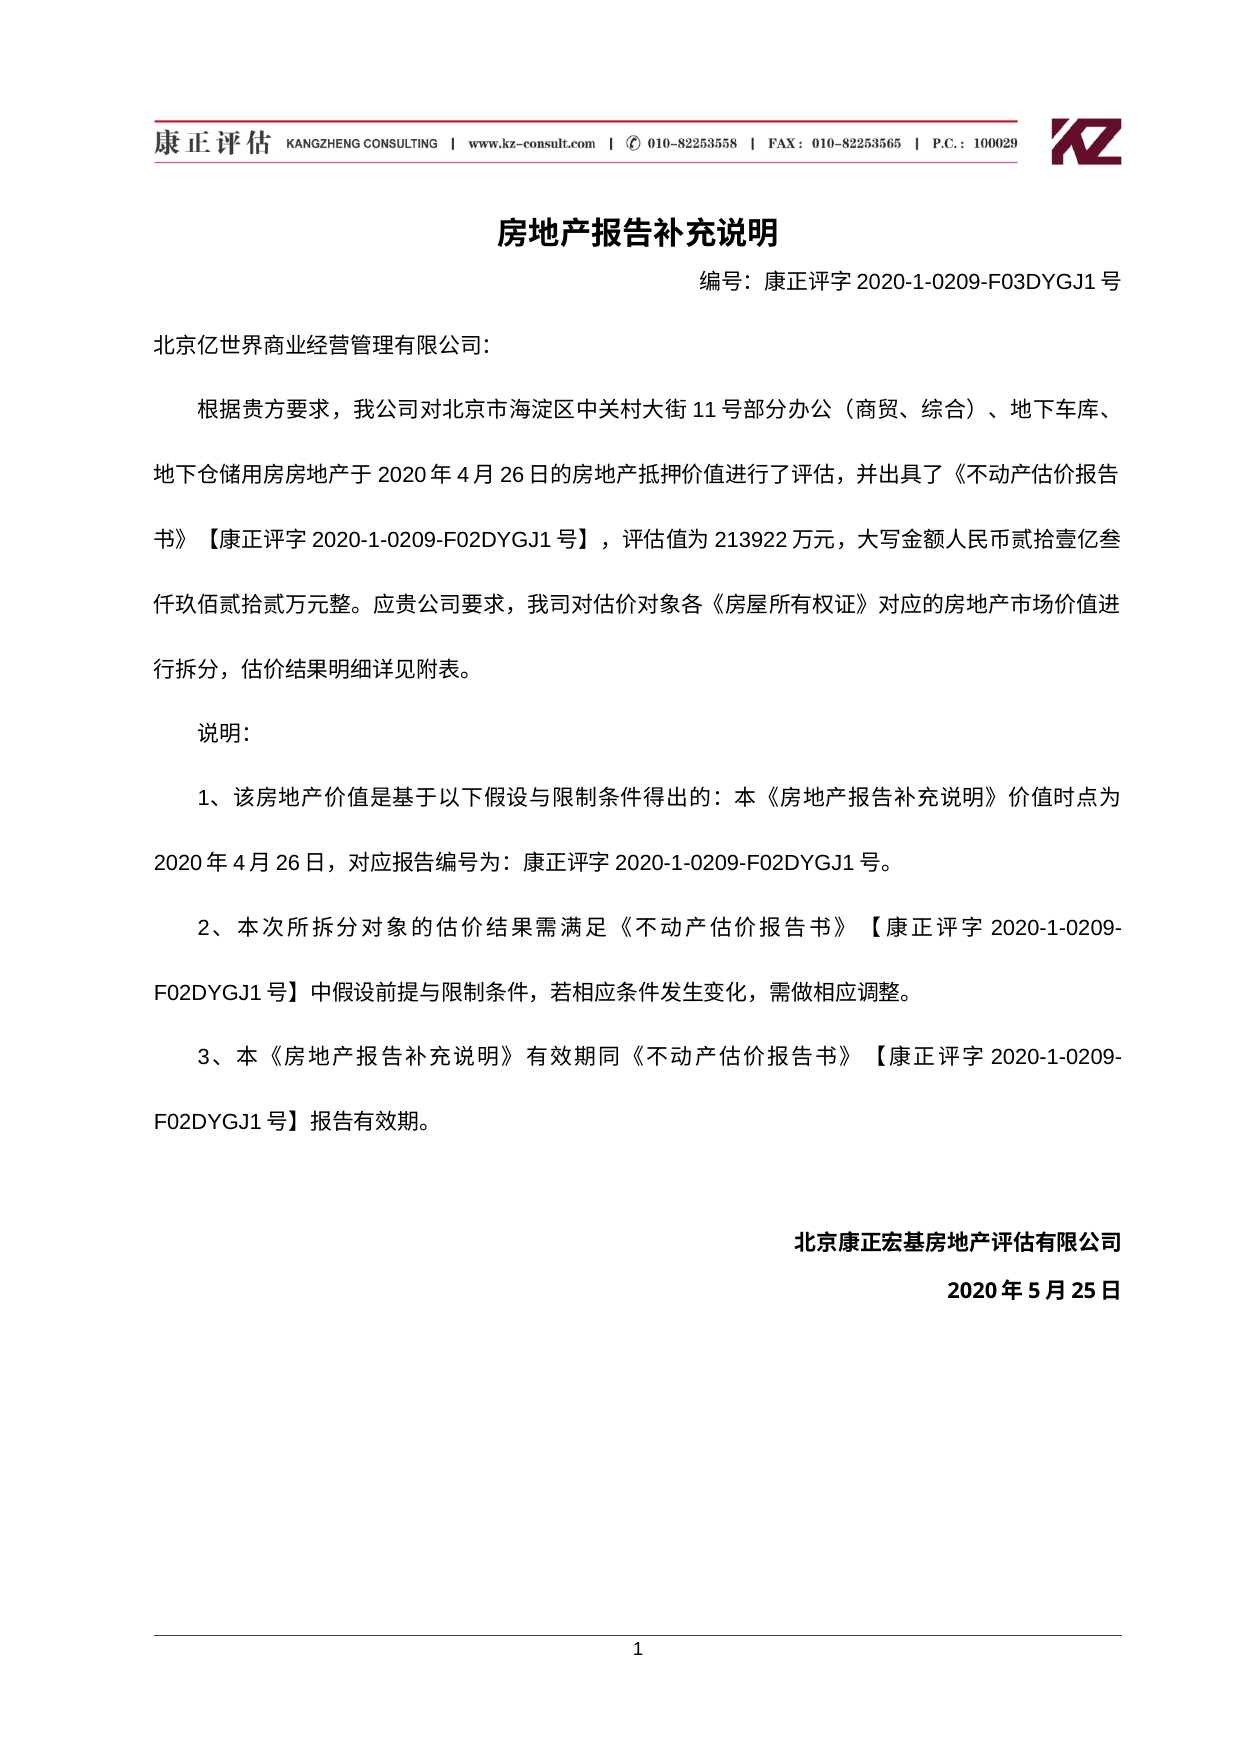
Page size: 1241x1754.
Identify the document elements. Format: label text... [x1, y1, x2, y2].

text 1、该房地产价值是基于以下假设与限制条件得出的：本《房地产报告补充说明》价值时点为2020年4月26日，对应报告编号为：康正评字2020-1-0209-F02DYGJ1号。 [153, 780, 1122, 877]
text 2020年5月25日 [153, 1273, 1122, 1304]
text 北京亿世界商业经营管理有限公司： [153, 327, 1122, 360]
text 北京康正宏基房地产评估有限公司 [153, 1225, 1122, 1257]
text 房地产报告补充说明 [153, 198, 1122, 263]
text 3、本《房地产报告补充说明》有效期同《不动产估价报告书》【康正评字2020-1-0209-F02DYGJ1号】报告有效期。 [153, 1038, 1122, 1136]
text 说明： [153, 716, 1122, 748]
text 编号：康正评字2020-1-0209-F03DYGJ1号 [153, 263, 1122, 296]
text 2、本次所拆分对象的估价结果需满足《不动产估价报告书》【康正评字2020-1-0209-F02DYGJ1号】中假设前提与限制条件，若相应条件发生变化，需做相应调整。 [153, 909, 1122, 1007]
text 根据贵方要求，我公司对北京市海淀区中关村大街11号部分办公（商贸、综合）、地下车库、地下仓储用房房地产于2020年4月26日的房地产抵押价值进行了评估，并出具了《不动产估价报告书》【康正评字2020-1-0209-F02DYGJ1号】，评估值为213922万元，大写金额人民币贰拾壹亿叁仟玖佰贰拾贰万元整。应贵公司要求，我司对估价对象各《房屋所有权证》对应的房地产市场价值进行拆分，估价结果明细详见附表。 [153, 392, 1122, 684]
picture [154, 118, 1122, 165]
